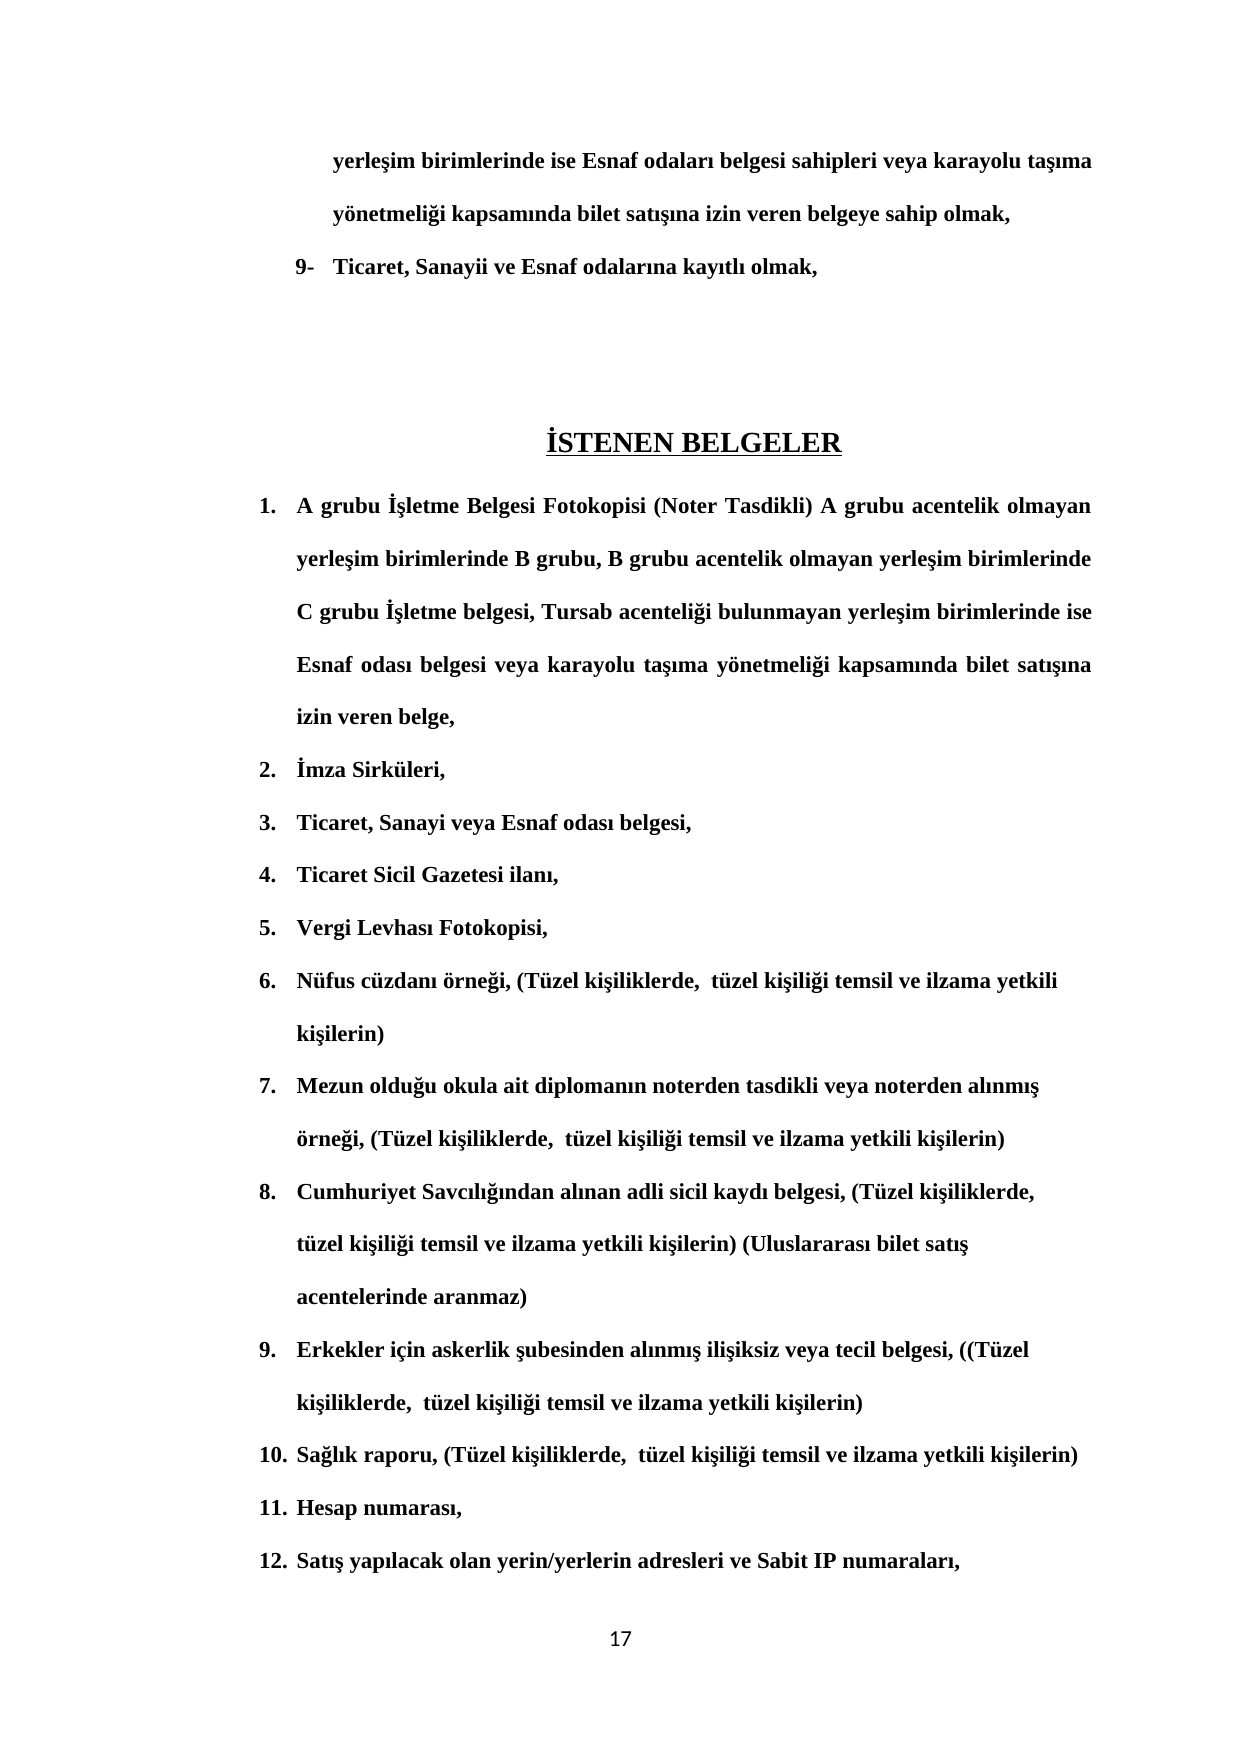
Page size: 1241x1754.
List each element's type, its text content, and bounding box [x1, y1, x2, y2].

list Hesap numarası, [259, 1494, 1093, 1520]
list Satış yapılacak olan yerin/yerlerin adresleri ve Sabit IP numaraları, [259, 1547, 1093, 1573]
list Ticaret, Sanayii ve Esnaf odalarına kayıtlı olmak, [295, 253, 1093, 279]
list Sağlık raporu, (Tüzel kişiliklerde, tüzel kişiliği temsil ve ilzama yetkili kişilerin) [259, 1441, 1093, 1468]
list Vergi Levhası Fotokopisi, [259, 914, 1093, 941]
list Erkekler için askerlik şubesinden alınmış ilişiksiz veya tecil belgesi, ((Tüzel kişiliklerde, tüzel kişiliği temsil ve ilzama yetkili kişilerin) [259, 1336, 1093, 1415]
list Cumhuriyet Savcılığından alınan adli sicil kaydı belgesi, (Tüzel kişiliklerde, tüzel kişiliği temsil ve ilzama yetkili kişilerin) (Uluslararası bilet satış acentelerinde aranmaz) [259, 1178, 1093, 1309]
list Nüfus cüzdanı örneği, (Tüzel kişiliklerde, tüzel kişiliği temsil ve ilzama yetkili kişilerin) [259, 967, 1093, 1046]
list Ticaret, Sanayi veya Esnaf odası belgesi, [259, 809, 1093, 835]
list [295, 148, 1093, 227]
list A grubu İşletme Belgesi Fotokopisi (Noter Tasdikli) A grubu acentelik olmayan yerleşim birimlerinde B grubu, B grubu acentelik olmayan yerleşim birimlerinde C grubu İşletme belgesi, Tursab acenteliği bulunmayan yerleşim birimlerinde ise Esnaf odası belgesi veya karayolu taşıma yönetmeliği kapsamında bilet satışına izin veren belge, [259, 493, 1093, 730]
list Mezun olduğu okula ait diplomanın noterden tasdikli veya noterden alınmış örneği, (Tüzel kişiliklerde, tüzel kişiliği temsil ve ilzama yetkili kişilerin) [259, 1072, 1093, 1151]
list Ticaret Sicil Gazetesi ilanı, [259, 862, 1093, 888]
list İmza Sirküleri, [259, 756, 1093, 782]
list İSTENEN BELGELER [259, 426, 1093, 459]
